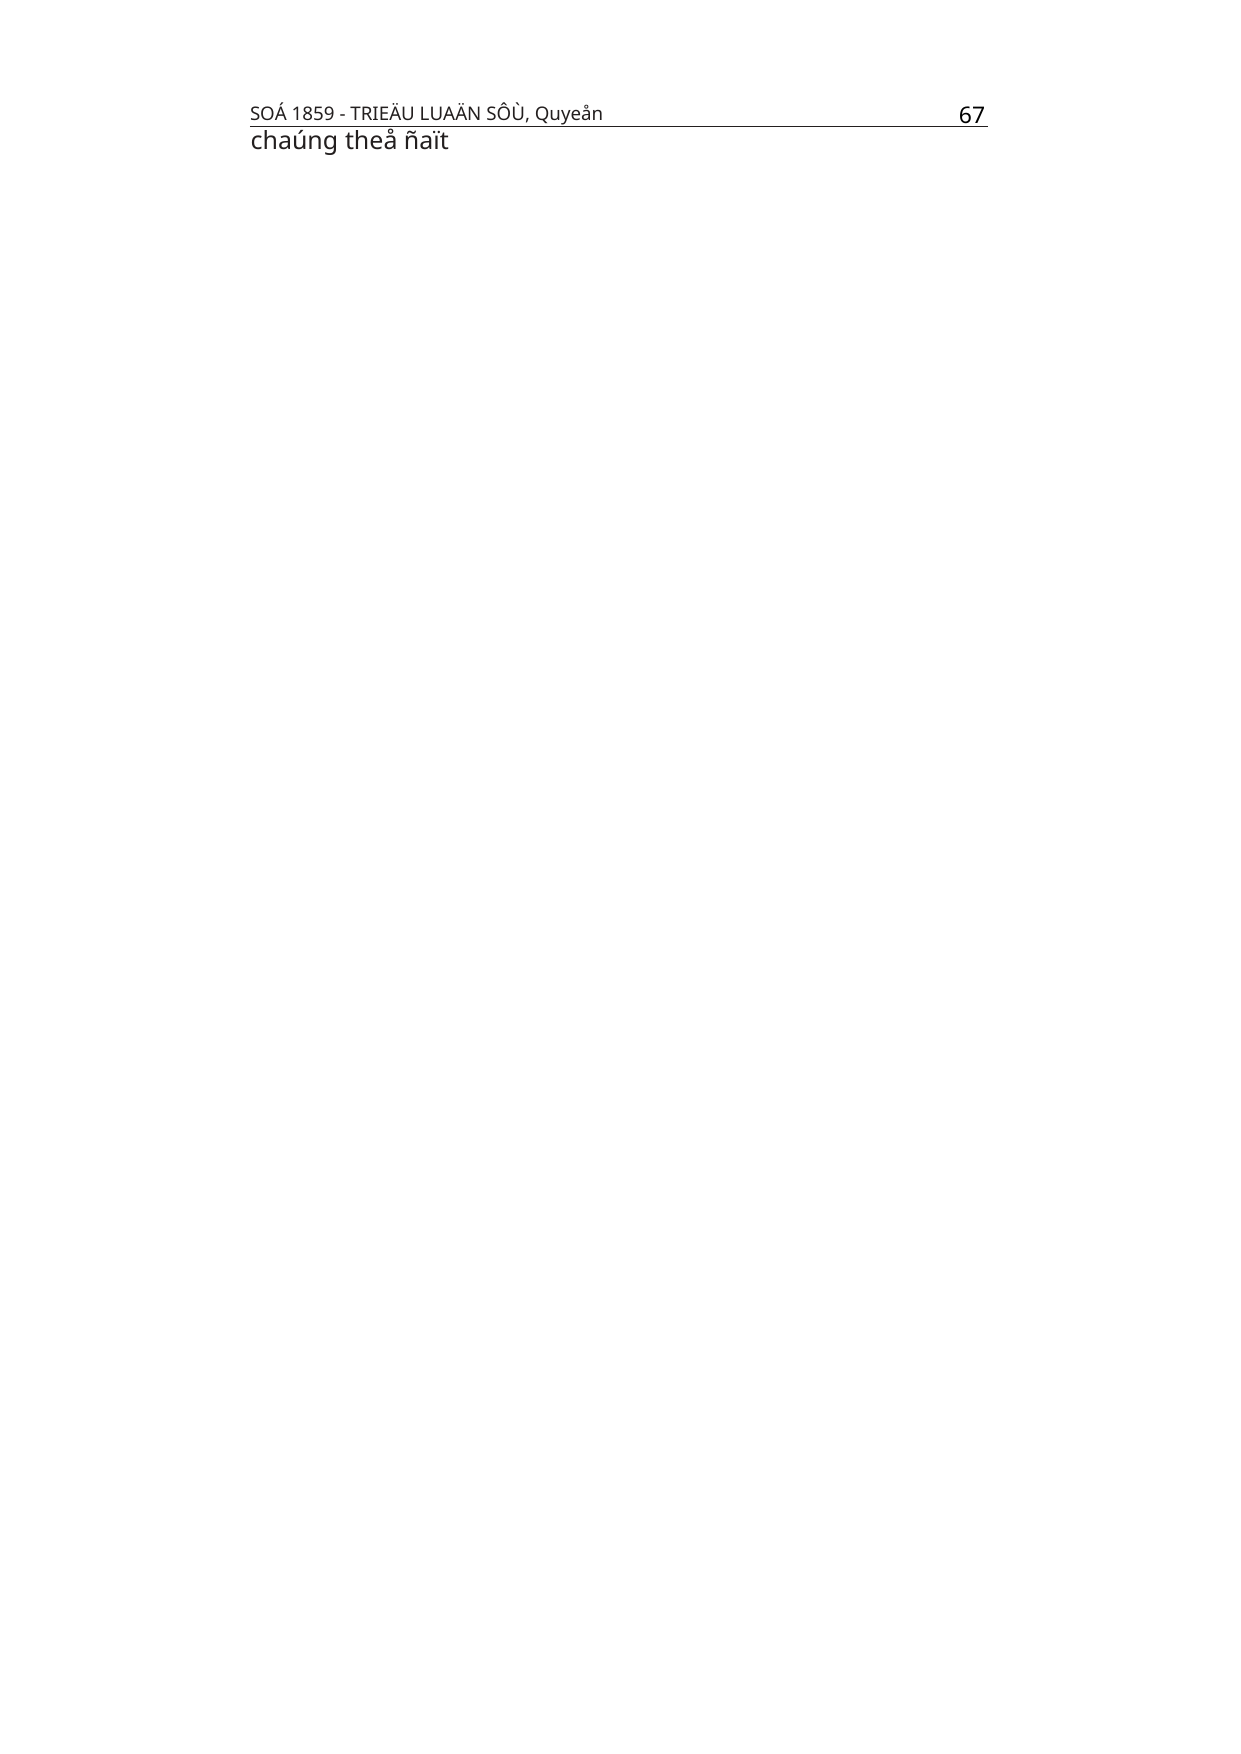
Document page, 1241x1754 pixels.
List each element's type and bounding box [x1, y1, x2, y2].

text [250, 125, 990, 156]
